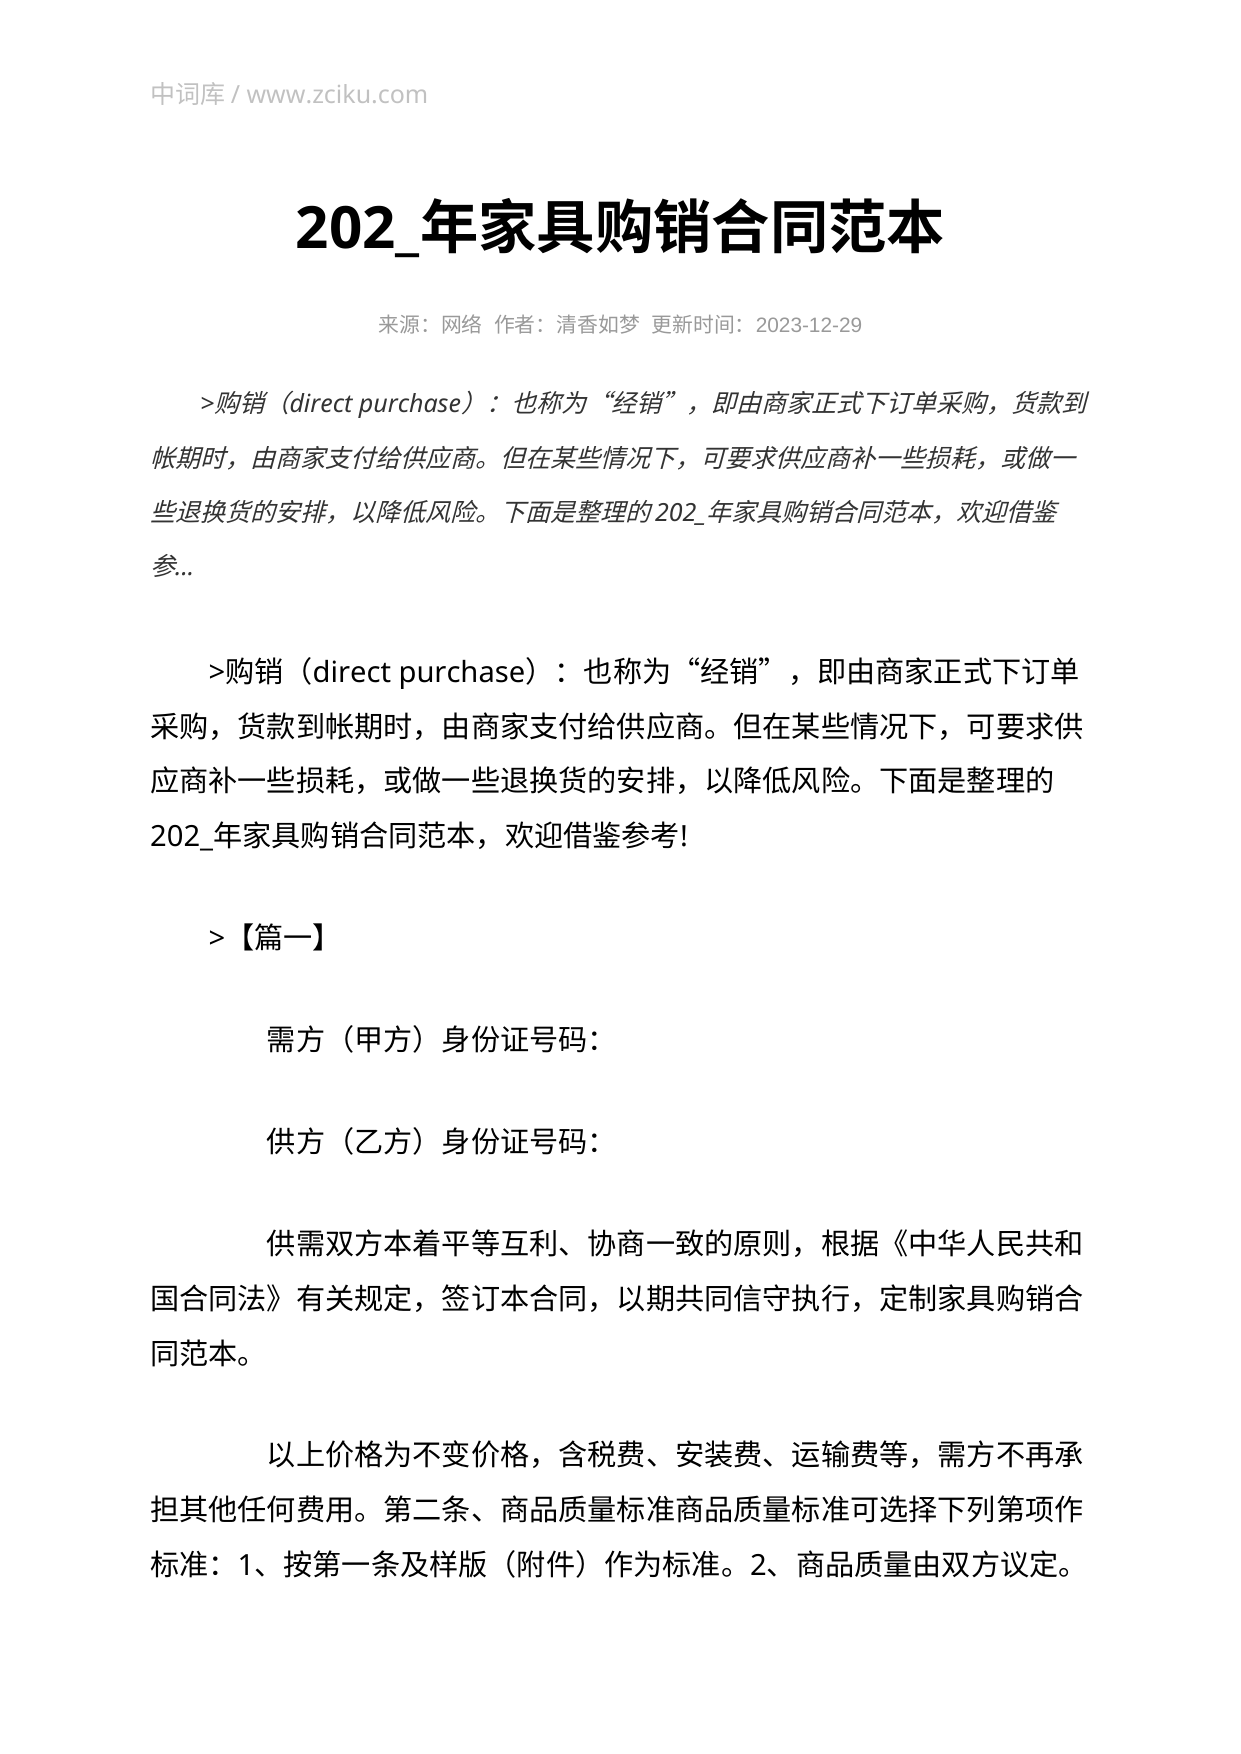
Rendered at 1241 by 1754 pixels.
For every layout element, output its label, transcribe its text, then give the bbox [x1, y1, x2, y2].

text >购销（direct purchase）：也称为“经销”，即由商家正式下订单采购，货款到帐期时，由商家支付给供应商。但在某些情况下，可要求供应商补一些损耗，或做一些退换货的安排，以降低风险。下面是整理的202_年家具购销合同范本，欢迎借鉴参... [150, 384, 1090, 583]
text 供需双方本着平等互利、协商一致的原则，根据《中华人民共和国合同法》有关规定，签订本合同，以期共同信守执行，定制家具购销合同范本。 [150, 1220, 1090, 1372]
text 供方（乙方）身份证号码： [150, 1119, 1090, 1161]
text 以上价格为不变价格，含税费、安装费、运输费等，需方不再承担其他任何费用。第二条、商品质量标准商品质量标准可选择下列第项作标准：1、按第一条及样版（附件）作为标准。2、商品质量由双方议定。 [150, 1432, 1090, 1584]
text 来源：网络 作者：清香如梦 更新时间：2023-12-29 [150, 313, 1090, 337]
text >【篇一】 [150, 915, 1090, 957]
text >购销（direct purchase）：也称为“经销”，即由商家正式下订单采购，货款到帐期时，由商家支付给供应商。但在某些情况下，可要求供应商补一些损耗，或做一些退换货的安排，以降低风险。下面是整理的202_年家具购销合同范本，欢迎借鉴参考! [150, 648, 1090, 855]
subtitle 202_年家具购销合同范本 [150, 181, 1090, 266]
text 需方（甲方）身份证号码： [150, 1017, 1090, 1059]
